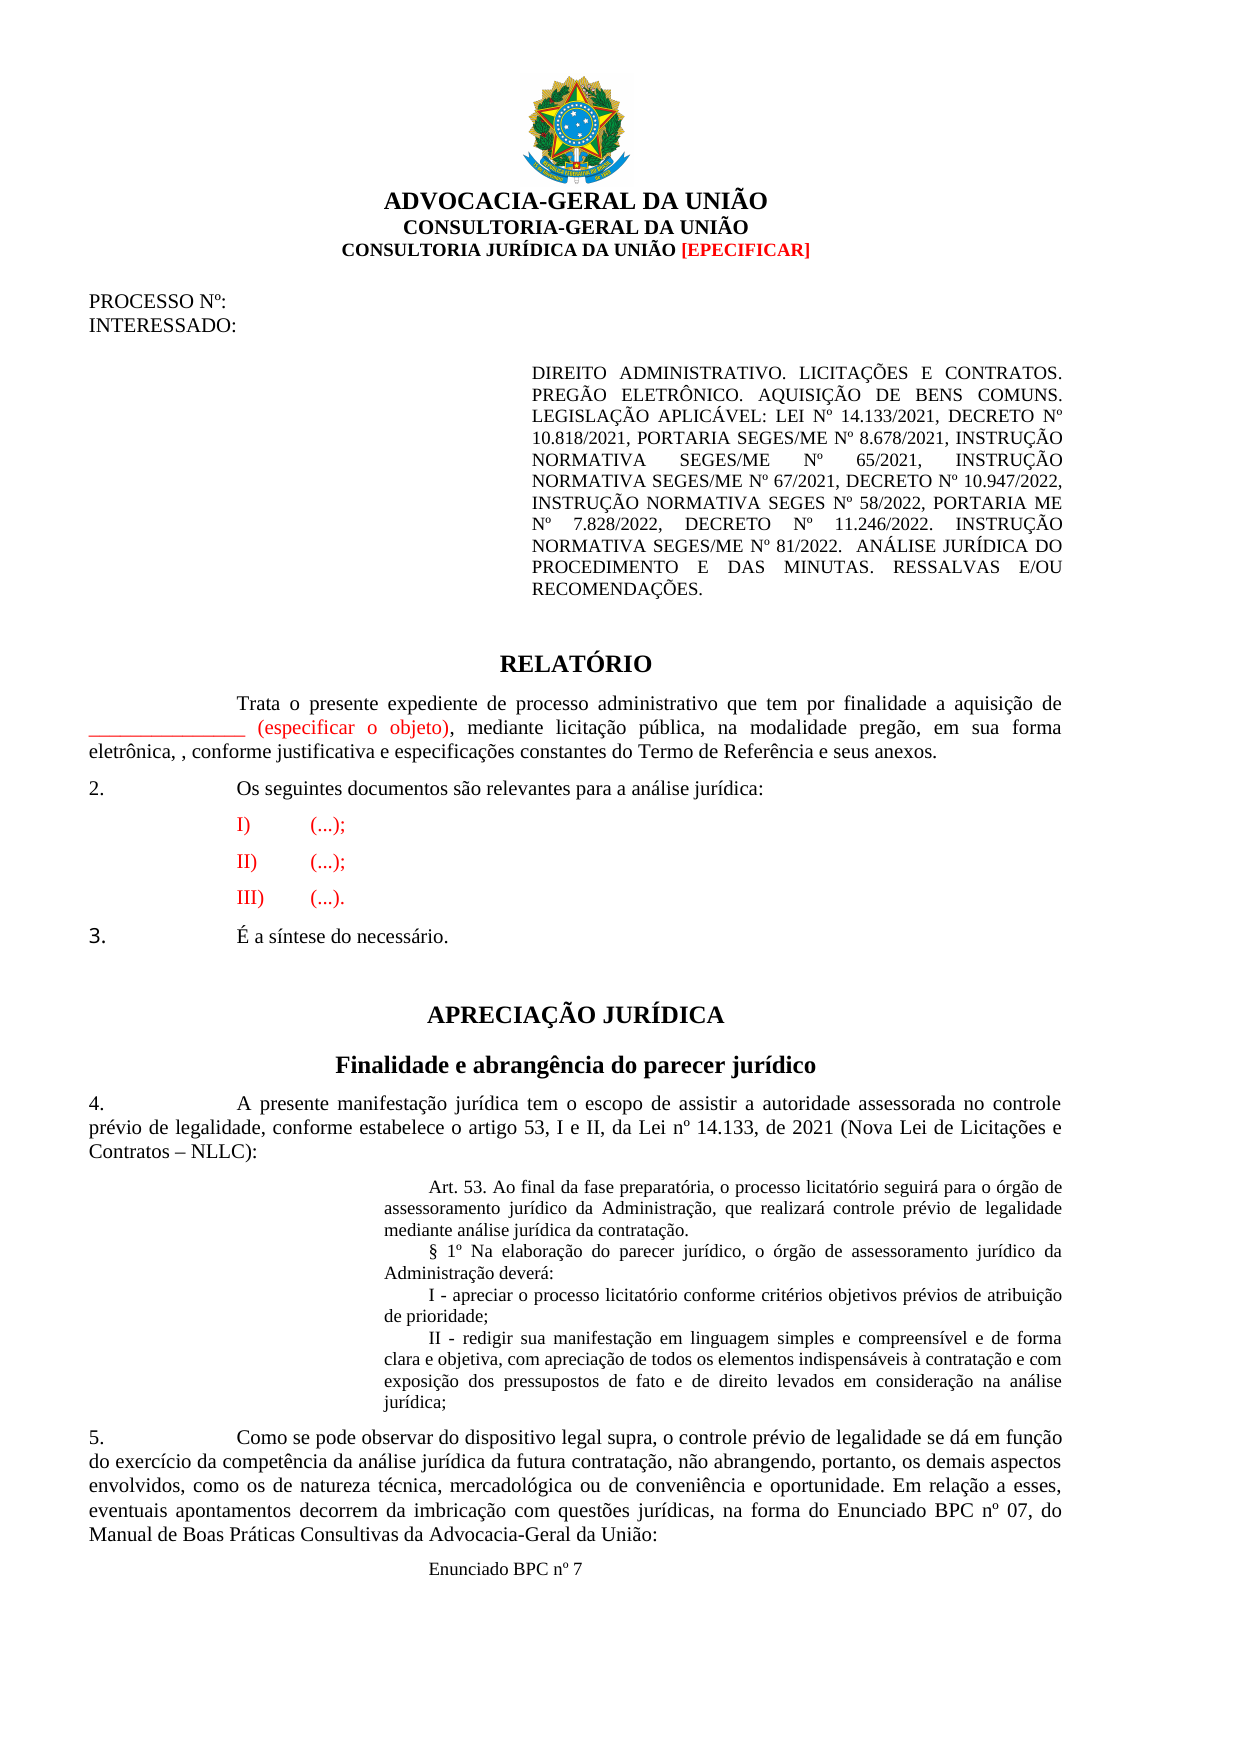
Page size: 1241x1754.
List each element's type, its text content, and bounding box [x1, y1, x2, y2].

list Trata o presente expediente de processo administrativo que tem por finalidade a aquisição de _______________ (especificar o objeto), mediante licitação pública, na modalidade pregão, em sua forma eletrônica, , conforme justificativa e especificações constantes do Termo de Referência e seus anexos. [89, 691, 1063, 763]
list (...); [236, 848, 1063, 873]
list (...). [236, 885, 1063, 909]
picture [519, 73, 634, 187]
text Enunciado BPC nº 7 [384, 1558, 1063, 1580]
text II - redigir sua manifestação em linguagem simples e compreensível e de forma clara e objetiva, com apreciação de todos os elementos indispensáveis à contratação e com exposição dos pressupostos de fato e de direito levados em consideração na análise jurídica; [384, 1327, 1063, 1413]
subtitle APRECIAÇÃO JURÍDICA [89, 1000, 1063, 1029]
text PROCESSO Nº: [89, 289, 1063, 313]
text § 1º Na elaboração do parecer jurídico, o órgão de assessoramento jurídico da Administração deverá: [384, 1240, 1063, 1283]
subtitle Finalidade e abrangência do parecer jurídico [89, 1050, 1063, 1078]
subtitle RELATÓRIO [89, 649, 1063, 678]
text Como se pode observar do dispositivo legal supra, o controle prévio de legalidade se dá em função do exercício da competência da análise jurídica da futura contratação, não abrangendo, portanto, os demais aspectos envolvidos, como os de natureza técnica, mercadológica ou de conveniência e oportunidade. Em relação a esses, eventuais apontamentos decorrem da imbricação com questões jurídicas, na forma do Enunciado BPC nº 07, do Manual de Boas Práticas Consultivas da Advocacia-Geral da União: [89, 1425, 1063, 1546]
text É a síntese do necessário. [89, 922, 1063, 950]
text DIREITO ADMINISTRATIVO. LICITAÇÕES E CONTRATOS. PREGÃO ELETRÔNICO. AQUISIÇÃO DE BENS COMUNS. LEGISLAÇÃO APLICÁVEL: LEI Nº 14.133/2021, DECRETO Nº 10.818/2021, PORTARIA SEGES/ME Nº 8.678/2021, INSTRUÇÃO NORMATIVA SEGES/ME Nº 65/2021, INSTRUÇÃO NORMATIVA SEGES/ME Nº 67/2021, DECRETO Nº 10.947/2022, INSTRUÇÃO NORMATIVA SEGES Nº 58/2022, PORTARIA ME Nº 7.828/2022, DECRETO Nº 11.246/2022. INSTRUÇÃO NORMATIVA SEGES/ME Nº 81/2022. ANÁLISE JURÍDICA DO PROCEDIMENTO E DAS MINUTAS. RESSALVAS E/OU RECOMENDAÇÕES. [532, 362, 1063, 599]
text Art. 53. Ao final da fase preparatória, o processo licitatório seguirá para o órgão de assessoramento jurídico da Administração, que realizará controle prévio de legalidade mediante análise jurídica da contratação. [384, 1176, 1063, 1240]
text I - apreciar o processo licitatório conforme critérios objetivos prévios de atribuição de prioridade; [384, 1283, 1063, 1327]
list Os seguintes documentos são relevantes para a análise jurídica: [89, 775, 1063, 799]
text A presente manifestação jurídica tem o escopo de assistir a autoridade assessorada no controle prévio de legalidade, conforme estabelece o artigo 53, I e II, da Lei nº 14.133, de 2021 (Nova Lei de Licitações e Contratos – NLLC): [89, 1091, 1063, 1163]
text INTERESSADO: [89, 313, 1063, 337]
list (...); [236, 812, 1063, 836]
